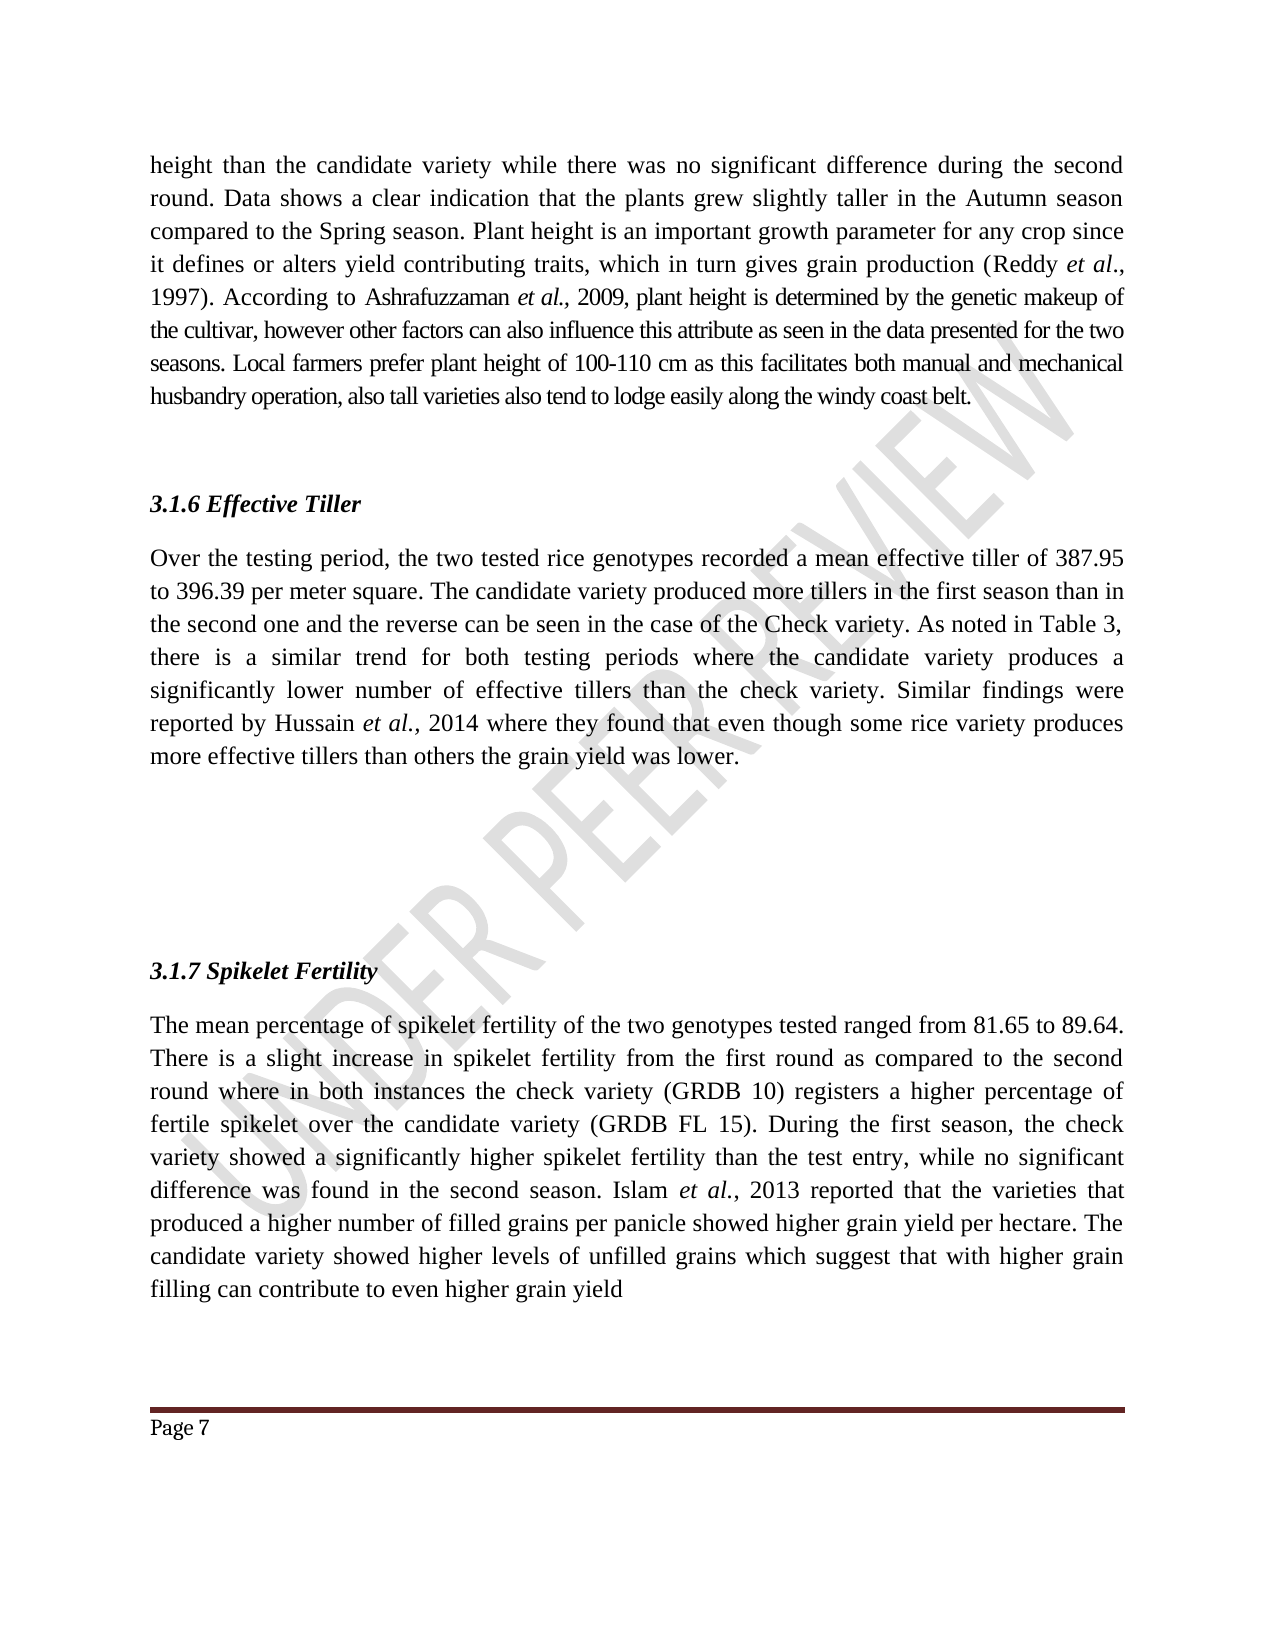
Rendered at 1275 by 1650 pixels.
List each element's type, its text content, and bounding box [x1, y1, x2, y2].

text 3.1.7 Spikelet Fertility [150, 956, 1125, 985]
text Over the testing period, the two tested rice genotypes recorded a mean effective tiller of 387.95 to 396.39 per meter square. The candidate variety produced more tillers in the first season than in the second one and the reverse can be seen in the case of the Check variety. As noted in Table 3, there is a similar trend for both testing periods where the candidate variety produces a significantly lower number of effective tillers than the check variety. Similar findings were reported by Hussain et al., 2014 where they found that even though some rice variety produces more effective tillers than others the grain yield was lower. [150, 543, 1125, 769]
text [150, 150, 1125, 410]
text 3.1.6 Effective Tiller [150, 489, 1125, 518]
text The mean percentage of spikelet fertility of the two genotypes tested ranged from 81.65 to 89.64. There is a slight increase in spikelet fertility from the first round as compared to the second round where in both instances the check variety (GRDB 10) registers a higher percentage of fertile spikelet over the candidate variety (GRDB FL 15). During the first season, the check variety showed a significantly higher spikelet fertility than the test entry, while no significant difference was found in the second season. Islam et al., 2013 reported that the varieties that produced a higher number of filled grains per panicle showed higher grain yield per hectare. The candidate variety showed higher levels of unfilled grains which suggest that with higher grain filling can contribute to even higher grain yield [150, 1010, 1125, 1303]
